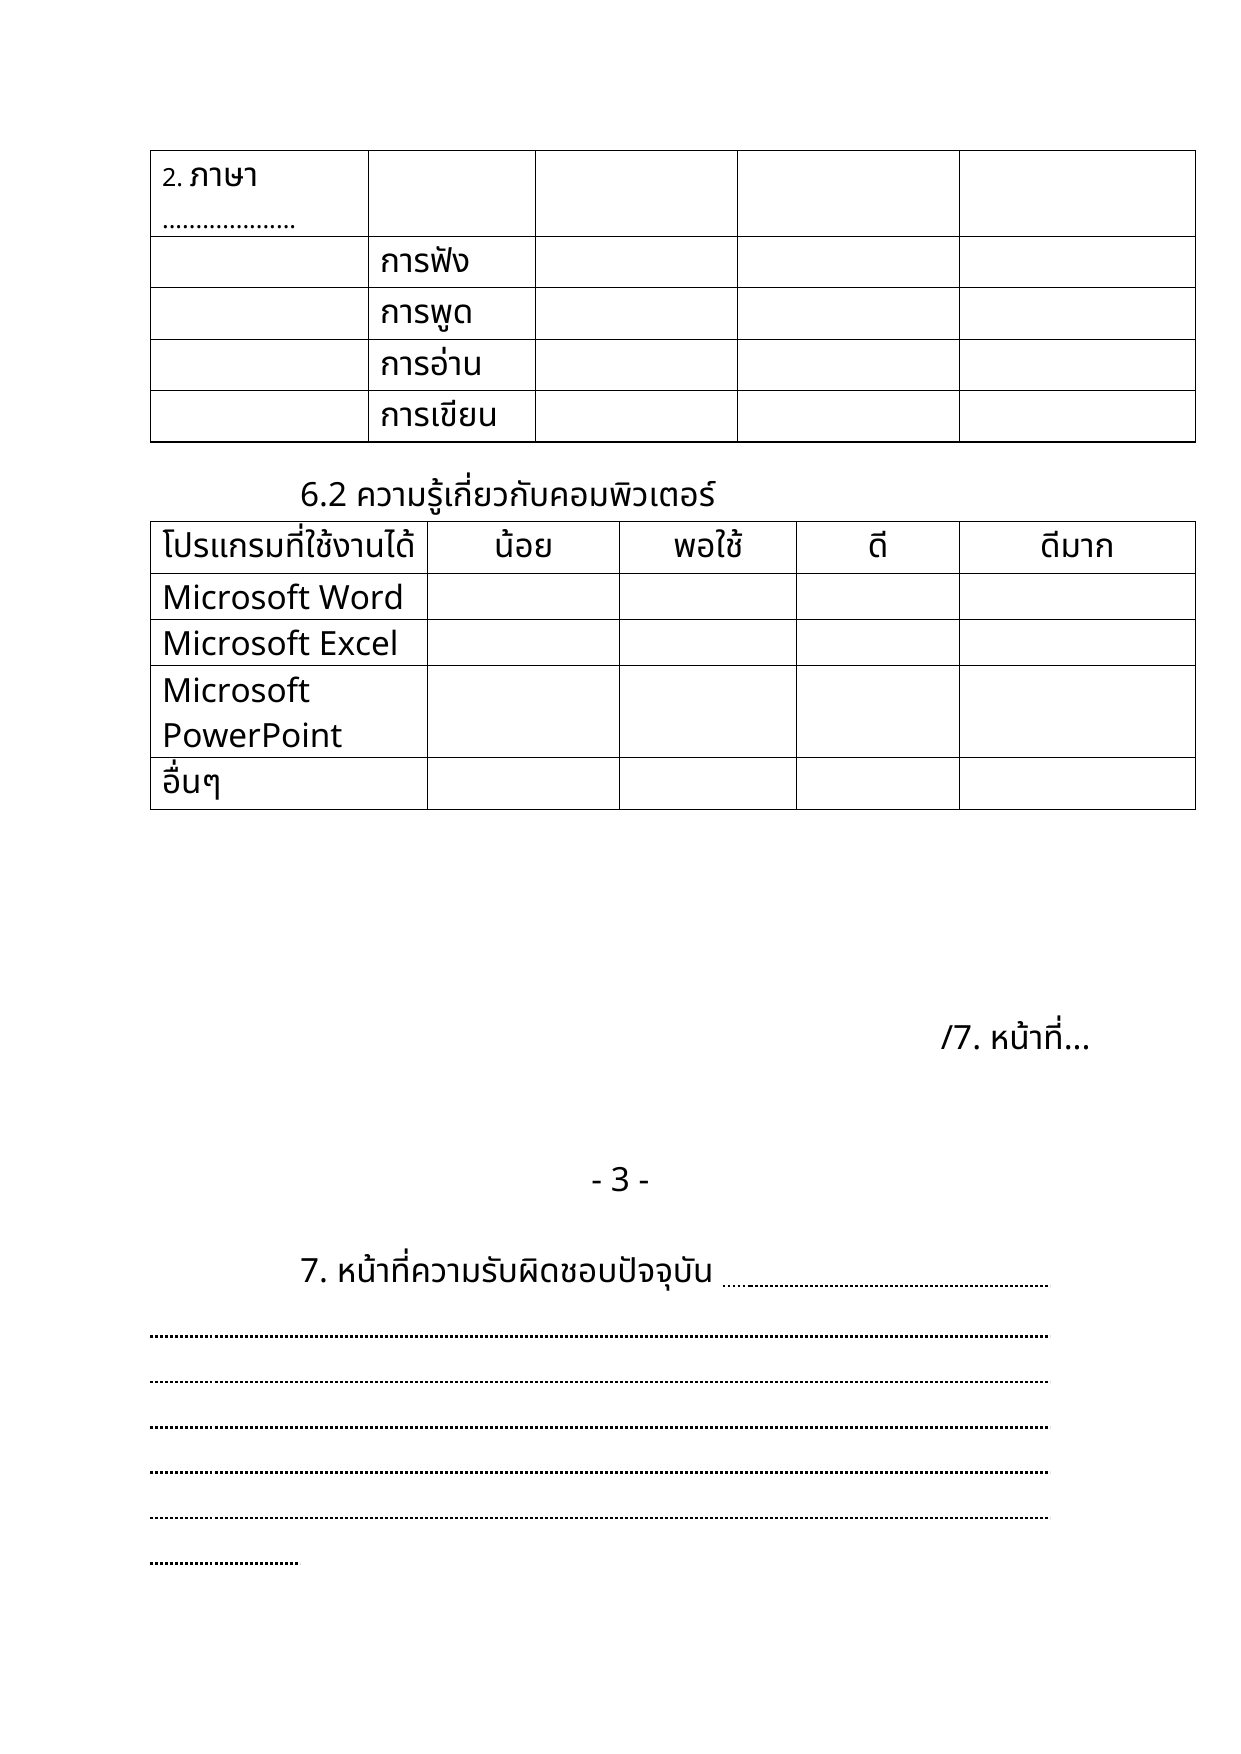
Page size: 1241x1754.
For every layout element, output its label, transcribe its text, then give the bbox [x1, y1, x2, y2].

table_cell [960, 340, 1195, 390]
text /7. หน้าที่... [150, 1014, 1090, 1065]
table_cell [960, 666, 1195, 757]
table_cell [620, 574, 796, 619]
table_cell [536, 237, 737, 287]
table_cell [536, 151, 737, 236]
table_cell [738, 288, 959, 338]
text 6.2 ความรู้เกี่ยวกับคอมพิวเตอร์ [225, 470, 1090, 521]
table_cell [960, 151, 1195, 236]
table_cell [960, 237, 1195, 287]
table_cell [428, 666, 619, 757]
table_header น้อย [428, 522, 619, 572]
table_header พอใช้ [620, 522, 796, 572]
table_cell [151, 340, 368, 390]
table_cell [151, 391, 368, 441]
table_cell [620, 758, 796, 809]
table_cell การเขียน [369, 391, 535, 441]
table_cell [536, 340, 737, 390]
table_cell [797, 758, 959, 809]
table_cell [428, 758, 619, 809]
table_cell [738, 237, 959, 287]
text 7. หน้าที่ความรับผิดชอบปัจจุบัน [150, 1246, 1090, 1569]
table_cell [738, 151, 959, 236]
table_cell การพูด [369, 288, 535, 338]
table_cell [960, 288, 1195, 338]
table_cell [797, 620, 959, 665]
table_cell [428, 574, 619, 619]
table_cell Microsoft PowerPoint [151, 666, 427, 757]
table_cell [620, 666, 796, 757]
table_cell [620, 620, 796, 665]
table_cell [960, 391, 1195, 441]
table_cell การอ่าน [369, 340, 535, 390]
table_cell การฟัง [369, 237, 535, 287]
table_cell [960, 574, 1195, 619]
table_cell [960, 620, 1195, 665]
table_cell [151, 288, 368, 338]
table_header ดี [797, 522, 959, 572]
table_cell 2. ภาษา .................... [151, 151, 368, 236]
table_cell [738, 391, 959, 441]
table_cell [738, 340, 959, 390]
table_cell Microsoft Word [151, 574, 427, 619]
table_cell [536, 391, 737, 441]
table_cell [797, 666, 959, 757]
table_cell [536, 288, 737, 338]
table_cell [797, 574, 959, 619]
table_cell [960, 758, 1195, 809]
table_cell อื่นๆ [151, 758, 427, 809]
text - 3 - [150, 1156, 1090, 1201]
table_header ดีมาก [960, 522, 1195, 572]
table_cell [428, 620, 619, 665]
table_cell [369, 151, 535, 236]
table_cell Microsoft Excel [151, 620, 427, 665]
table_header โปรแกรมที่ใช้งานได้ [151, 522, 427, 572]
table_cell [151, 237, 368, 287]
